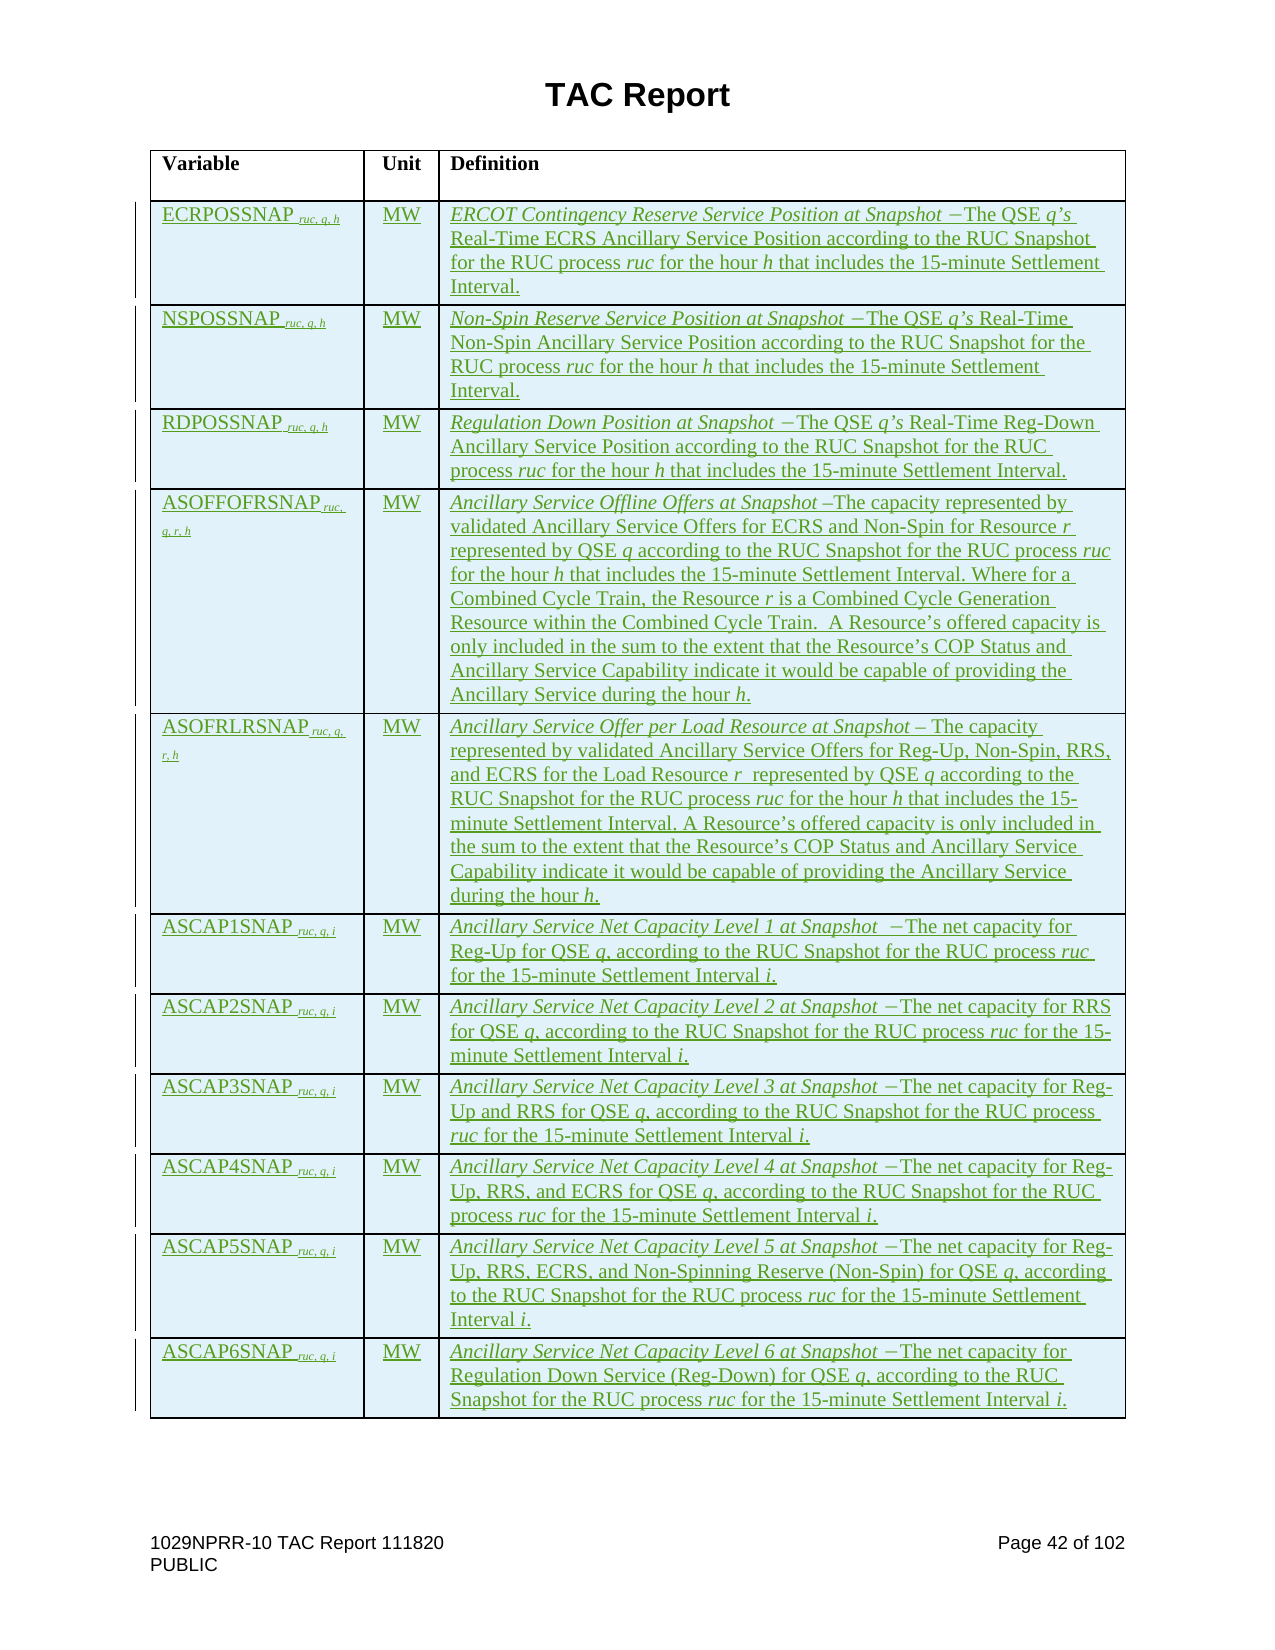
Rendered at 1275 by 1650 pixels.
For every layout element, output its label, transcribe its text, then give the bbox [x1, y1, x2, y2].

table_header Unit [365, 151, 438, 200]
table_header Definition [440, 151, 1125, 200]
table_header Variable [151, 151, 363, 200]
